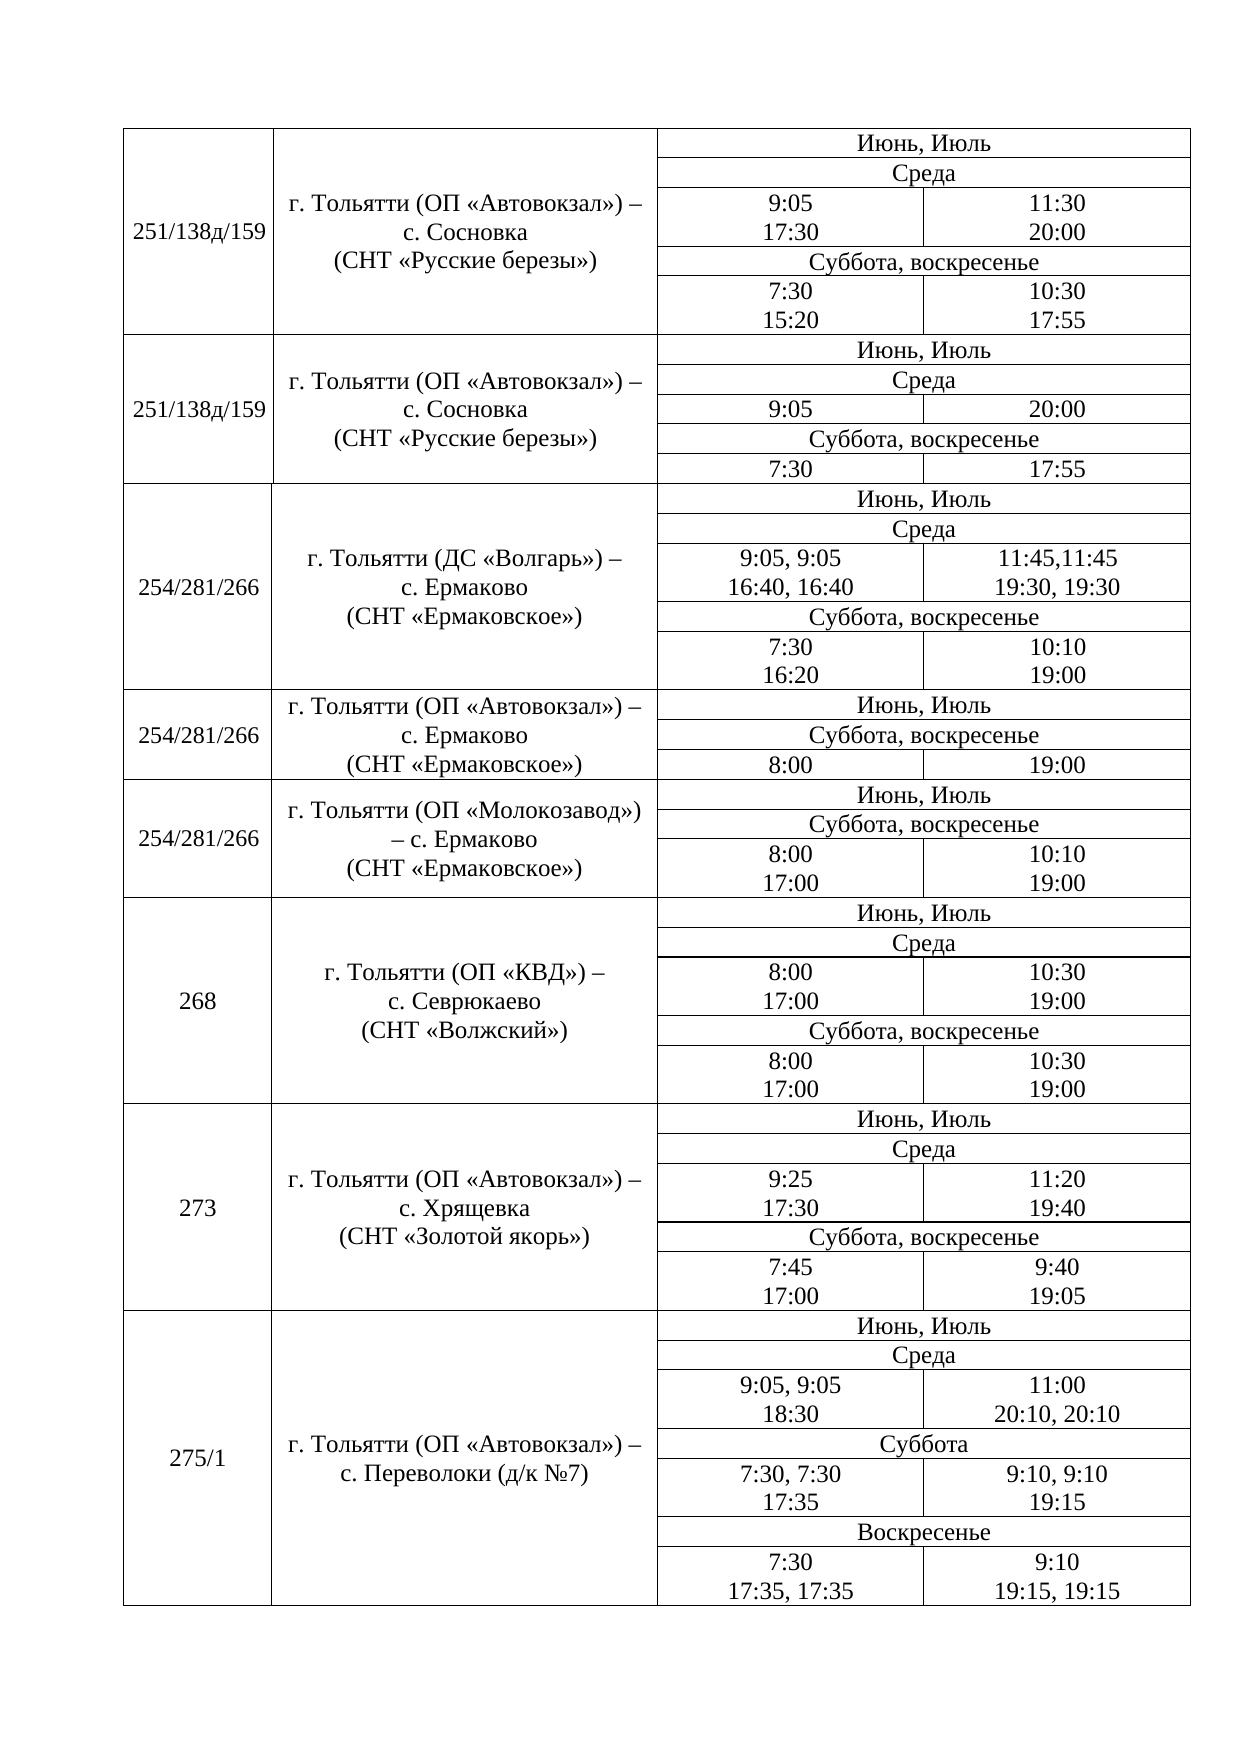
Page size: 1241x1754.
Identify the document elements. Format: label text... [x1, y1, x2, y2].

table_cell Суббота [658, 1429, 1190, 1458]
table_cell 268 [124, 898, 271, 1103]
table_cell 273 [124, 1104, 271, 1310]
table_cell 9:05 [658, 395, 923, 423]
table_cell г. Тольятти (ОП «Автовокзал») – с. Хрящевка (СНТ «Золотой якорь») [272, 1104, 657, 1310]
table_cell 19:00 [924, 750, 1190, 779]
table_cell Июнь, Июль [658, 484, 1190, 513]
table_cell 10:30 19:00 [924, 958, 1190, 1015]
table_cell Среда [658, 1341, 1190, 1369]
table_cell 254/281/266 [124, 484, 271, 689]
table_cell 10:10 19:00 [924, 839, 1190, 897]
table_cell г. Тольятти (ОП «КВД») – с. Севрюкаево (СНТ «Волжский») [272, 898, 657, 1103]
table_cell Суббота, воскресенье [658, 247, 1190, 275]
table_cell 9:05 17:30 [658, 188, 923, 246]
table_cell 10:30 19:00 [924, 1046, 1190, 1103]
table_cell Июнь, Июль [658, 898, 1190, 927]
table_cell 254/281/266 [124, 780, 271, 897]
table_cell Среда [658, 158, 1190, 187]
table_cell 11:20 19:40 [924, 1164, 1190, 1221]
table_header 251/138д/159 [124, 129, 273, 334]
table_cell 8:00 17:00 [658, 1046, 923, 1103]
table_cell 7:30 17:35, 17:35 [658, 1547, 923, 1604]
table_cell 11:45,11:45 19:30, 19:30 [924, 544, 1190, 601]
table_cell 8:00 17:00 [658, 958, 923, 1015]
table_cell 11:30 20:00 [924, 188, 1190, 246]
table_cell 20:00 [924, 395, 1190, 423]
table_cell Суббота, воскресенье [658, 810, 1190, 838]
table_cell Июнь, Июль [658, 780, 1190, 808]
table_cell 9:10 19:15, 19:15 [924, 1547, 1190, 1604]
table_cell 251/138д/159 [124, 335, 273, 483]
table_cell 8:00 17:00 [658, 839, 923, 897]
table_header г. Тольятти (ОП «Автовокзал») – с. Сосновка (СНТ «Русские березы») [274, 129, 657, 334]
table_cell 9:25 17:30 [658, 1164, 923, 1221]
table_cell Среда [658, 1134, 1190, 1163]
table_cell г. Тольятти (ОП «Автовокзал») – с. Переволоки (д/к №7) [272, 1311, 657, 1604]
table_cell 9:05, 9:05 18:30 [658, 1370, 923, 1428]
table_cell 7:30 [658, 454, 923, 483]
table_cell г. Тольятти (ДС «Волгарь») – с. Ермаково (СНТ «Ермаковское») [272, 484, 657, 689]
table_cell 10:10 19:00 [924, 632, 1190, 689]
table_cell 10:30 17:55 [924, 276, 1190, 334]
table_cell 9:05, 9:05 16:40, 16:40 [658, 544, 923, 601]
table_cell 275/1 [124, 1311, 271, 1604]
table_cell 8:00 [658, 750, 923, 779]
table_cell Среда [658, 365, 1190, 393]
table_cell 7:30, 7:30 17:35 [658, 1459, 923, 1516]
table_cell Суббота, воскресенье [658, 424, 1190, 453]
table_cell Суббота, воскресенье [658, 1223, 1190, 1251]
table_cell 7:30 15:20 [658, 276, 923, 334]
table_cell 7:45 17:00 [658, 1252, 923, 1310]
table_cell г. Тольятти (ОП «Автовокзал») – с. Сосновка (СНТ «Русские березы») [274, 335, 657, 483]
table_cell 17:55 [924, 454, 1190, 483]
table_cell 11:00 20:10, 20:10 [924, 1370, 1190, 1428]
table_cell Июнь, Июль [658, 335, 1190, 364]
table_cell Июнь, Июль [658, 1104, 1190, 1133]
table_cell 254/281/266 [124, 690, 271, 779]
table_cell Суббота, воскресенье [658, 720, 1190, 749]
table_header Июнь, Июль [658, 129, 1190, 157]
table_cell г. Тольятти (ОП «Молокозавод») – с. Ермаково (СНТ «Ермаковское») [272, 780, 657, 897]
table_cell Среда [658, 514, 1190, 542]
table_cell 9:10, 9:10 19:15 [924, 1459, 1190, 1516]
table_cell Суббота, воскресенье [658, 1016, 1190, 1045]
table_cell Июнь, Июль [658, 690, 1190, 719]
table_cell Суббота, воскресенье [658, 602, 1190, 631]
table_cell 9:40 19:05 [924, 1252, 1190, 1310]
table_cell Воскресенье [658, 1517, 1190, 1546]
table_cell Июнь, Июль [658, 1311, 1190, 1339]
table_cell 7:30 16:20 [658, 632, 923, 689]
table_cell Среда [658, 928, 1190, 956]
table_cell г. Тольятти (ОП «Автовокзал») – с. Ермаково (СНТ «Ермаковское») [272, 690, 657, 779]
